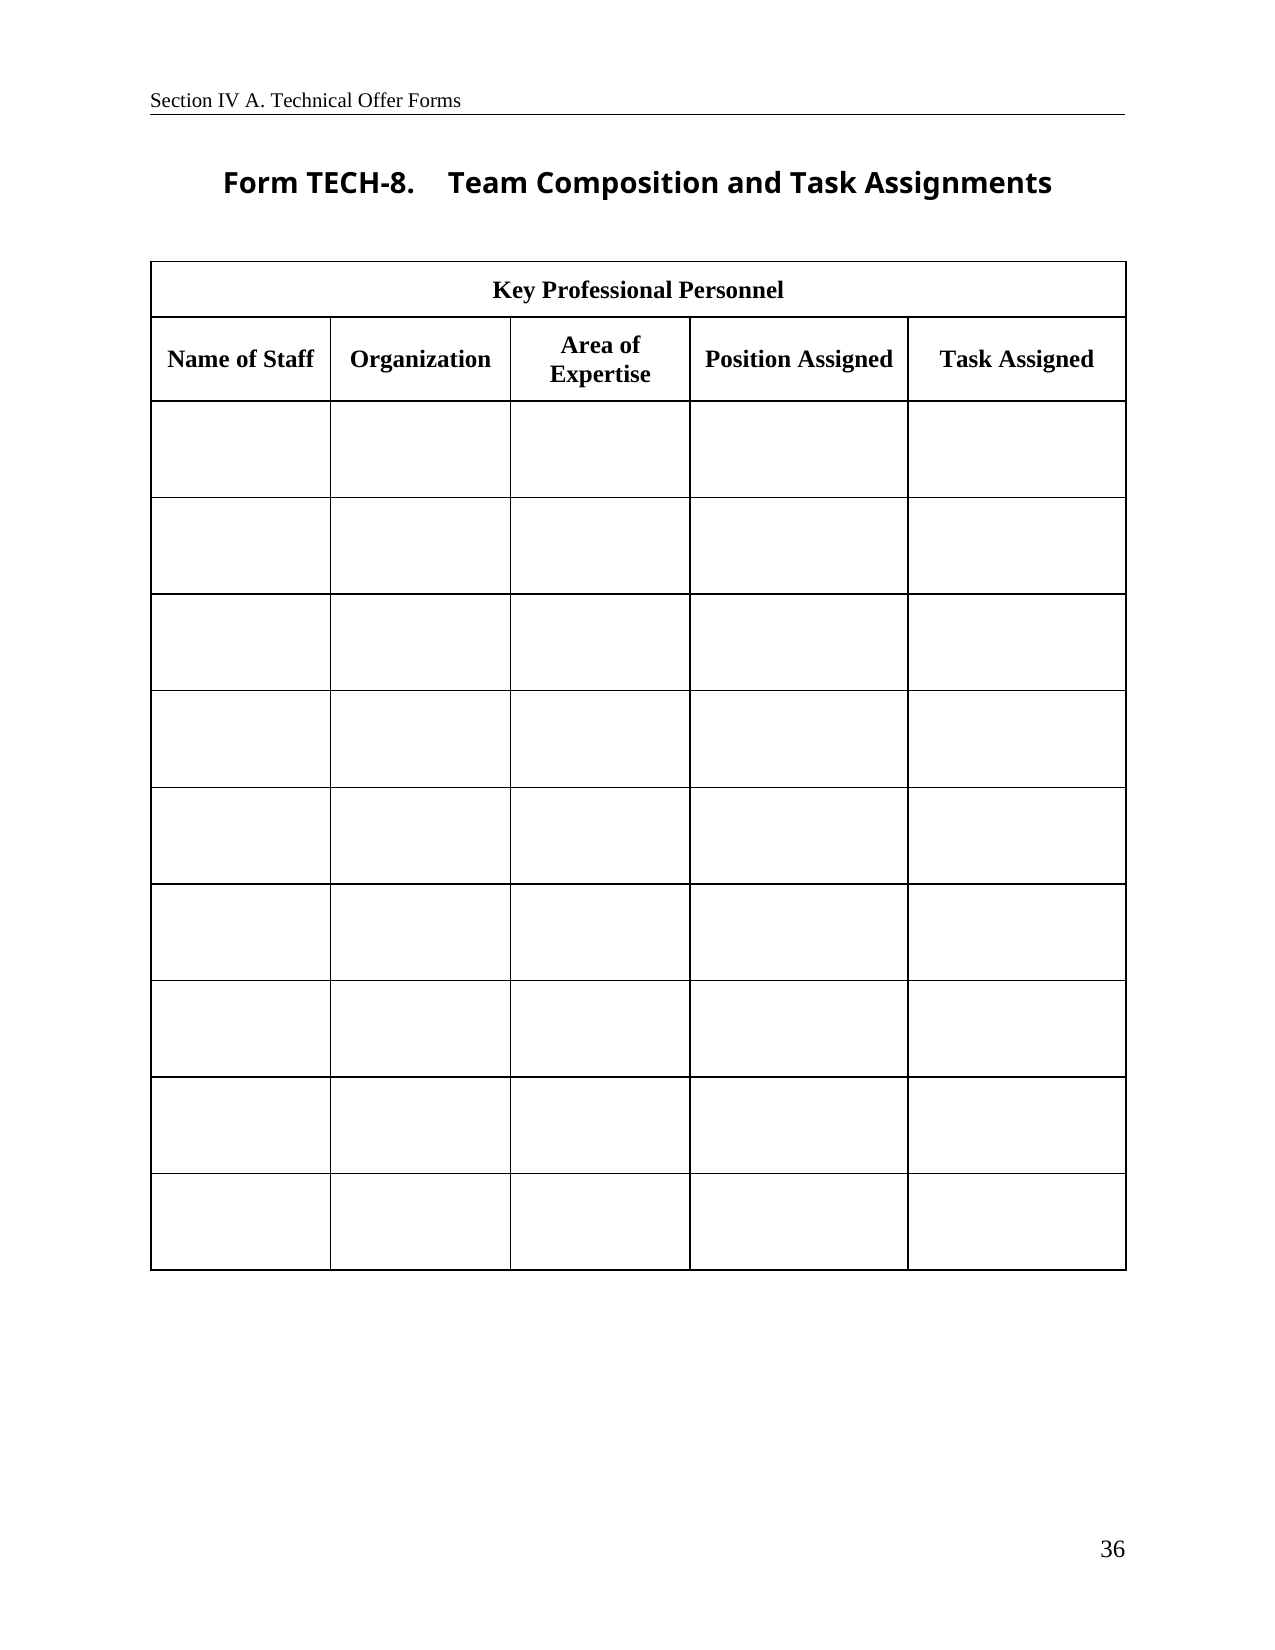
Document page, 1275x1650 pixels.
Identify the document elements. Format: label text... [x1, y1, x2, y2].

table_cell [152, 1174, 330, 1269]
table_cell [691, 981, 907, 1076]
table_cell [909, 885, 1125, 979]
table_cell [152, 595, 330, 690]
table_cell Name of Staff [152, 318, 330, 400]
table_cell [909, 788, 1125, 883]
table_cell [511, 885, 689, 979]
table_cell [331, 981, 510, 1076]
table_cell [691, 1174, 907, 1269]
table_cell [909, 402, 1125, 497]
table_cell [909, 1174, 1125, 1269]
table_cell [511, 402, 689, 497]
table_cell [511, 981, 689, 1076]
table_cell [152, 981, 330, 1076]
table_cell [331, 885, 510, 979]
table_cell [691, 691, 907, 786]
table_cell [909, 498, 1125, 593]
subtitle Form TECH-8. Team Composition and Task Assignments [150, 162, 1125, 202]
table_cell [691, 402, 907, 497]
table_cell [152, 402, 330, 497]
table_cell Position Assigned [691, 318, 907, 400]
table_cell [331, 691, 510, 786]
table_cell [331, 498, 510, 593]
table_cell [152, 1078, 330, 1173]
table_cell [331, 1078, 510, 1173]
table_cell [331, 402, 510, 497]
table_cell [691, 788, 907, 883]
table_cell [152, 498, 330, 593]
table_cell [691, 595, 907, 690]
table_cell [331, 595, 510, 690]
table_cell [331, 1174, 510, 1269]
table_cell [511, 498, 689, 593]
table_cell [909, 691, 1125, 786]
table_cell [511, 691, 689, 786]
table_cell [511, 1078, 689, 1173]
table_cell [152, 788, 330, 883]
table_cell [909, 981, 1125, 1076]
table_cell [511, 788, 689, 883]
table_cell [691, 1078, 907, 1173]
table_cell Area of Expertise [511, 318, 689, 400]
table_cell Task Assigned [909, 318, 1125, 400]
table_cell Organization [331, 318, 510, 400]
table_cell [691, 498, 907, 593]
table_cell [152, 691, 330, 786]
table_cell [909, 595, 1125, 690]
table_cell [511, 595, 689, 690]
table_cell [909, 1078, 1125, 1173]
table_cell [511, 1174, 689, 1269]
table_cell [691, 885, 907, 979]
table_header Key Professional Personnel [152, 262, 1125, 316]
table_cell [331, 788, 510, 883]
table_cell [152, 885, 330, 979]
